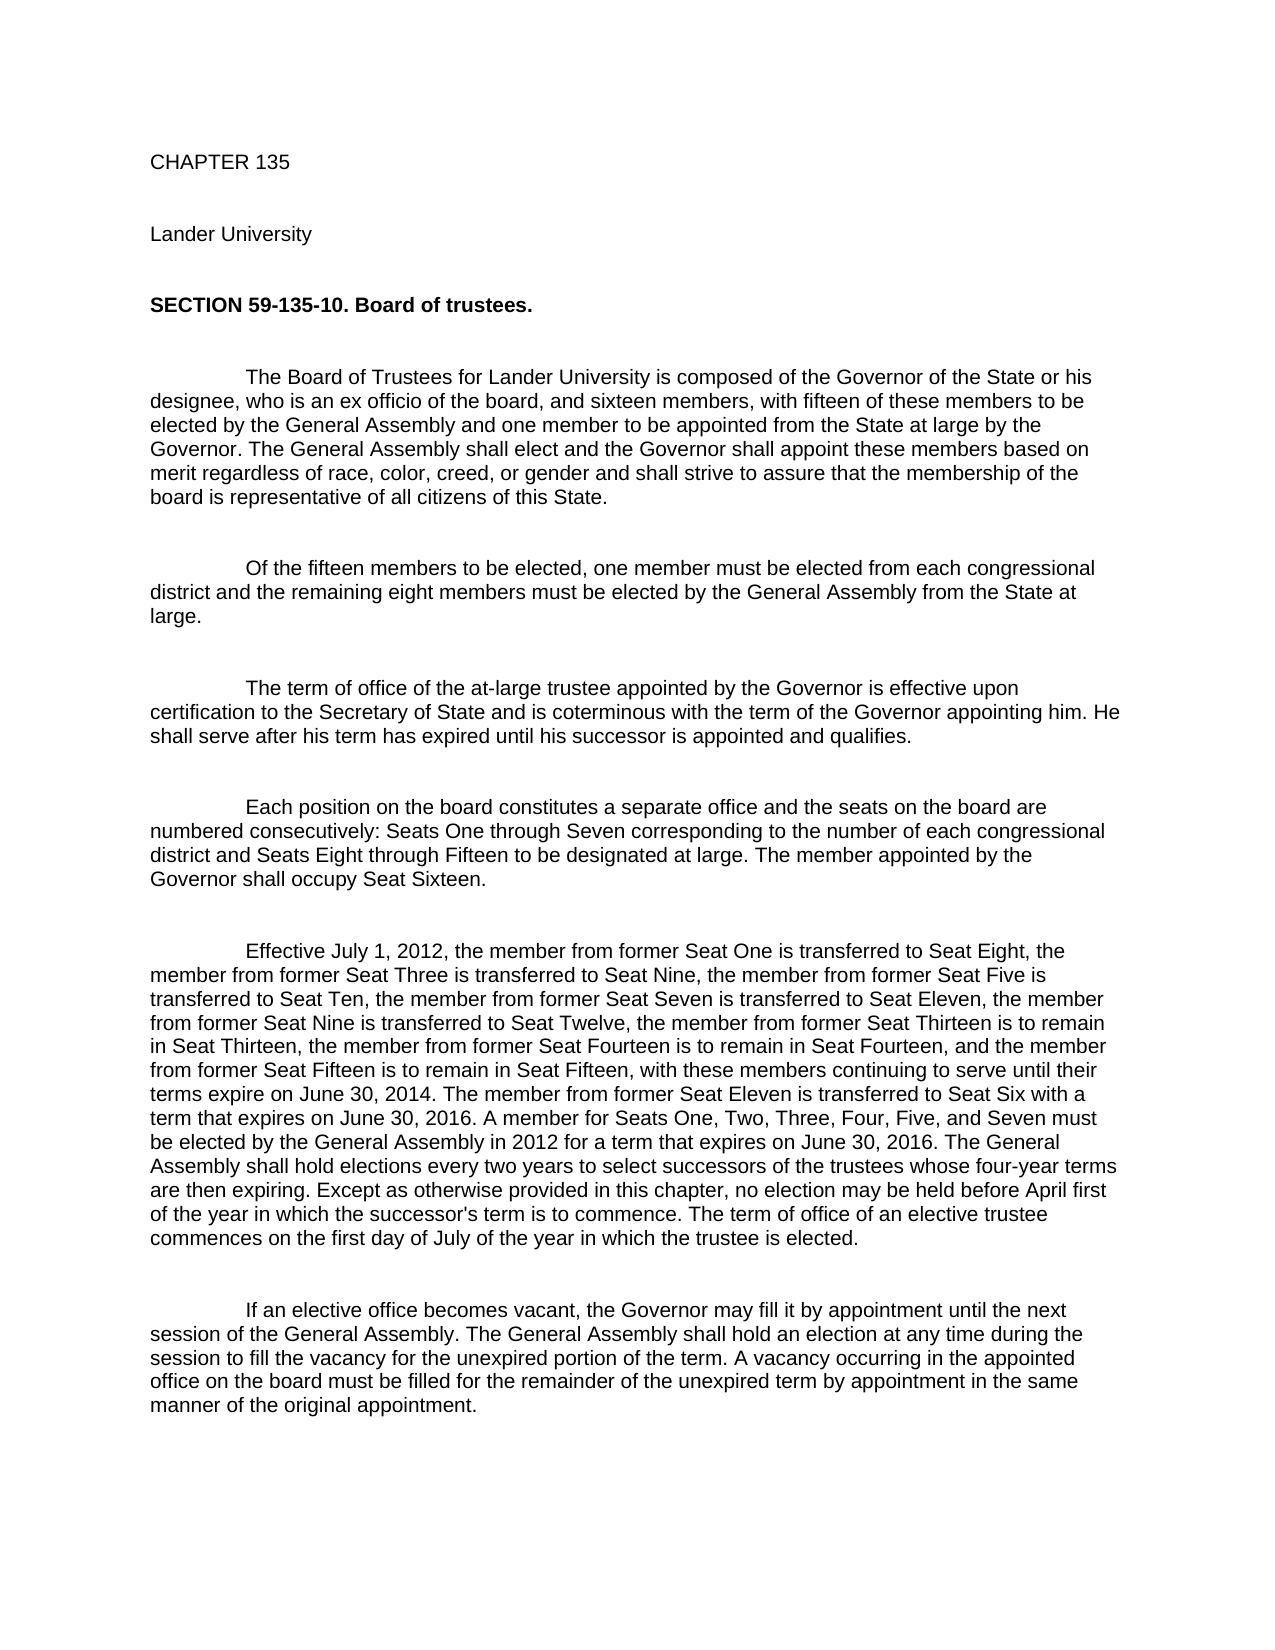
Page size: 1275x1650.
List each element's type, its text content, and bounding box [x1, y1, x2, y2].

text SECTION 59-135-10. Board of trustees. [150, 293, 1125, 341]
text Effective July 1, 2012, the member from former Seat One is transferred to Seat Eight, the member from former Seat Three is transferred to Seat Nine, the member from former Seat Five is transferred to Seat Ten, the member from former Seat Seven is transferred to Seat Eleven, the member from former Seat Nine is transferred to Seat Twelve, the member from former Seat Thirteen is to remain in Seat Thirteen, the member from former Seat Fourteen is to remain in Seat Fourteen, and the member from former Seat Fifteen is to remain in Seat Fifteen, with these members continuing to serve until their terms expire on June 30, 2014. The member from former Seat Eleven is transferred to Seat Six with a term that expires on June 30, 2016. A member for Seats One, Two, Three, Four, Five, and Seven must be elected by the General Assembly in 2012 for a term that expires on June 30, 2016. The General Assembly shall hold elections every two years to select successors of the trustees whose four-year terms are then expiring. Except as otherwise provided in this chapter, no election may be held before April first of the year in which the successor's term is to commence. The term of office of an elective trustee commences on the first day of July of the year in which the trustee is elected. [150, 938, 1125, 1273]
text Each position on the board constitutes a separate office and the seats on the board are numbered consecutively: Seats One through Seven corresponding to the number of each congressional district and Seats Eight through Fifteen to be designated at large. The member appointed by the Governor shall occupy Seat Sixteen. [150, 795, 1125, 914]
text The Board of Trustees for Lander University is composed of the Governor of the State or his designee, who is an ex officio of the board, and sixteen members, with fifteen of these members to be elected by the General Assembly and one member to be appointed from the State at large by the Governor. The General Assembly shall elect and the Governor shall appoint these members based on merit regardless of race, color, creed, or gender and shall strive to assure that the membership of the board is representative of all citizens of this State. [150, 365, 1125, 532]
text Of the fifteen members to be elected, one member must be elected from each congressional district and the remaining eight members must be elected by the General Assembly from the State at large. [150, 556, 1125, 652]
text Lander University [150, 222, 1125, 269]
text CHAPTER 135 [150, 150, 1125, 198]
text If an elective office becomes vacant, the Governor may fill it by appointment until the next session of the General Assembly. The General Assembly shall hold an election at any time during the session to fill the vacancy for the unexpired portion of the term. A vacancy occurring in the appointed office on the board must be filled for the remainder of the unexpired term by appointment in the same manner of the original appointment. [150, 1297, 1125, 1441]
text The term of office of the at-large trustee appointed by the Governor is effective upon certification to the Secretary of State and is coterminous with the term of the Governor appointing him. He shall serve after his term has expired until his successor is appointed and qualifies. [150, 676, 1125, 771]
